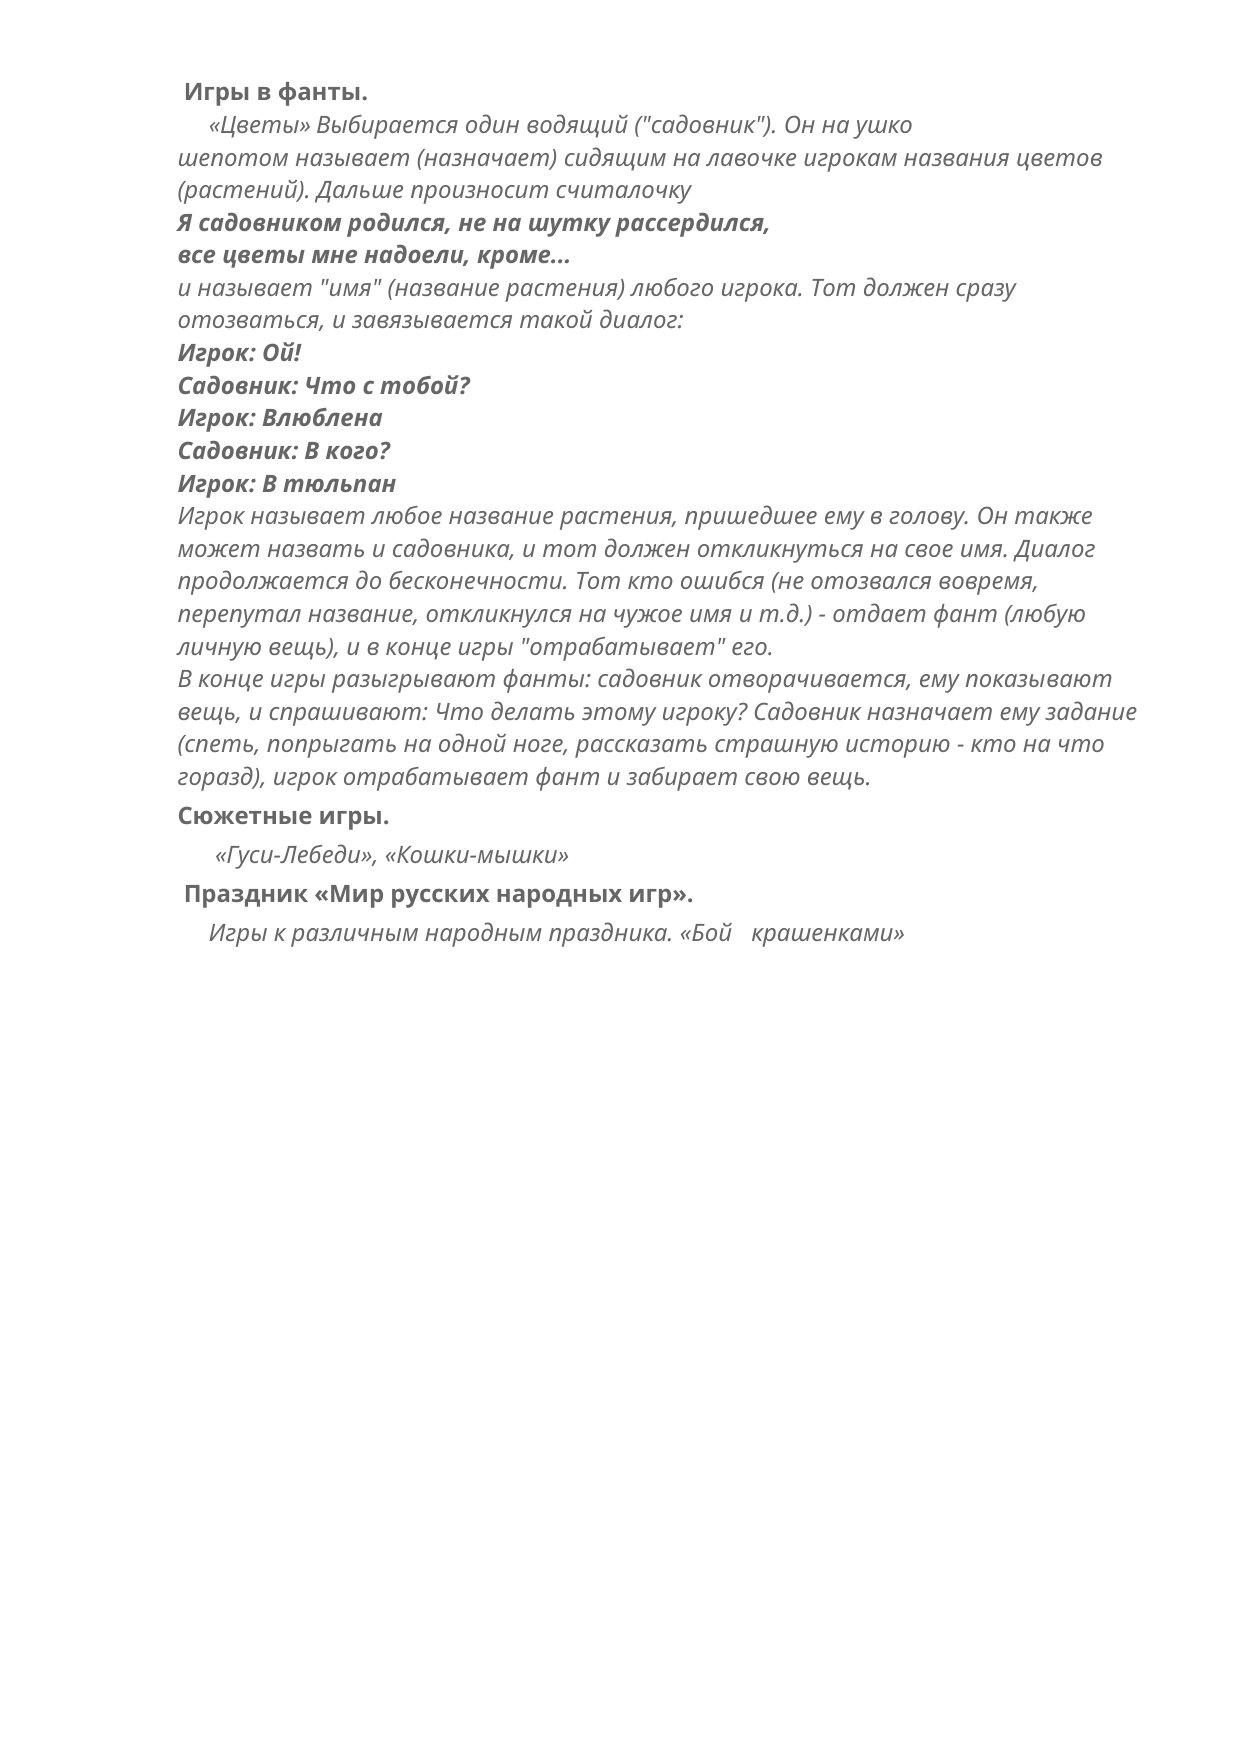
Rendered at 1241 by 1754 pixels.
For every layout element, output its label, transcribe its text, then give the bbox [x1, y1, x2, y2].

text Игрок: Ой! Садовник: Что с тобой? Игрок: Влюблена Садовник: В кого? Игрок: В тюльпан [177, 336, 1152, 499]
text В конце игры разыгрывают фанты: садовник отворачивается, ему показывают вещь, и спрашивают: Что делать этому игроку? Садовник назначает ему задание (спеть, попрыгать на одной ноге, рассказать страшную историю - кто на что горазд), игрок отрабатывает фант и забирает свою вещь. [177, 662, 1152, 792]
text Праздник «Мир русских народных игр». [177, 871, 1152, 909]
text Сюжетные игры. [177, 792, 1152, 831]
text и называет "имя" (название растения) любого игрока. Тот должен сразу отозваться, и завязывается такой диалог: [177, 271, 1152, 336]
text Игры в фанты. [177, 69, 1152, 108]
text «Гуси-Лебеди», «Кошки-мышки» [177, 831, 1152, 871]
text Игры к различным народным праздника. «Бой крашенками» [177, 909, 1152, 949]
text Игрок называет любое название растения, пришедшее ему в голову. Он также может назвать и садовника, и тот должен откликнуться на свое имя. Диалог продолжается до бесконечности. Тот кто ошибся (не отозвался вовремя, перепутал название, откликнулся на чужое имя и т.д.) - отдает фант (любую личную вещь), и в конце игры "отрабатывает" его. [177, 499, 1152, 662]
text «Цветы» Выбирается один водящий ("садовник"). Он на ушко шепотом называет (назначает) сидящим на лавочке игрокам названия цветов (растений). Дальше произносит считалочку [177, 108, 1152, 206]
text Я садовником родился, не на шутку рассердился, все цветы мне надоели, кроме... [177, 206, 1152, 271]
